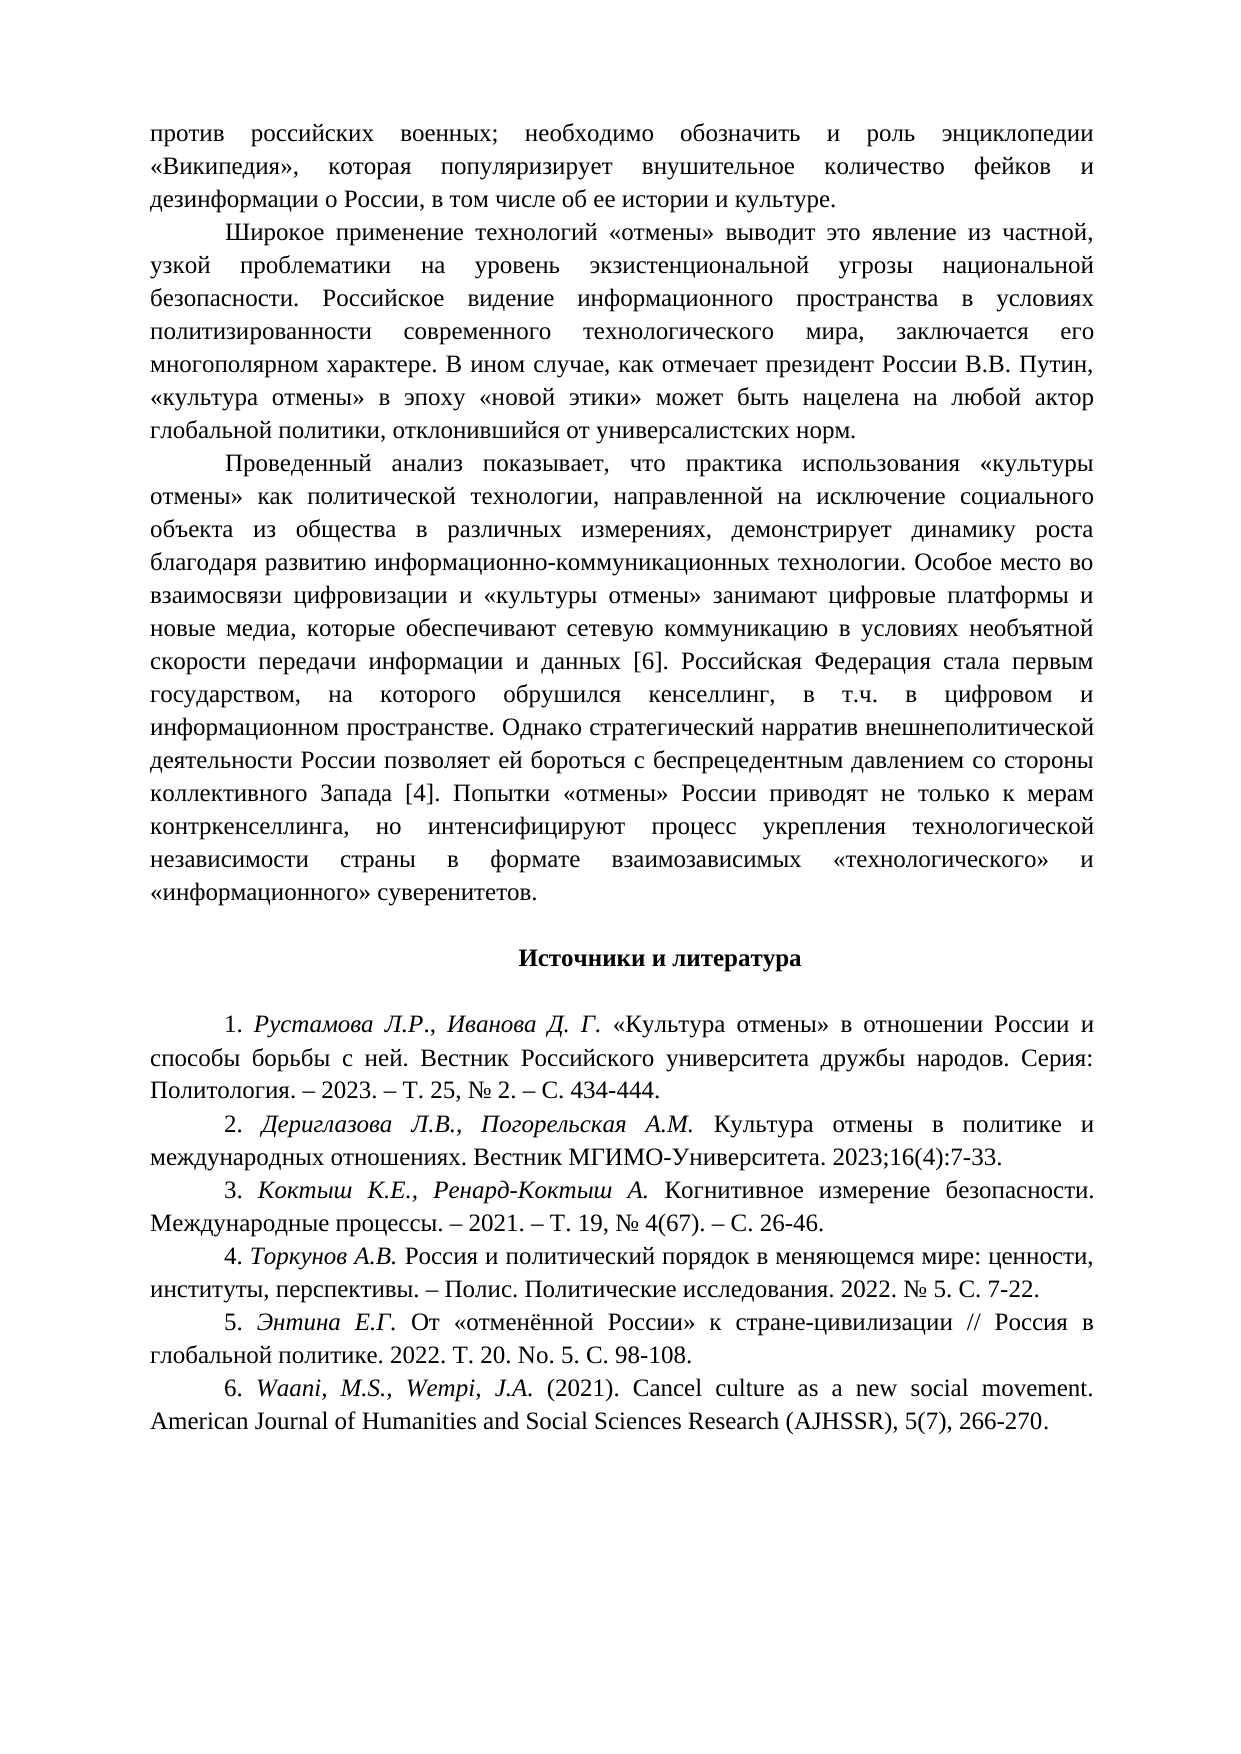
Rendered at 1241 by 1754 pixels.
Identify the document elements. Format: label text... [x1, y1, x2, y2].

text Проведенный анализ показывает, что практика использования «культуры отмены» как политической технологии, направленной на исключение социального объекта из общества в различных измерениях, демонстрирует динамику роста благодаря развитию информационно-коммуникационных технологии. Особое место во взаимосвязи цифровизации и «культуры отмены» занимают цифровые платформы и новые медиа, которые обеспечивают сетевую коммуникацию в условиях необъятной скорости передачи информации и данных [6]. Российская Федерация стала первым государством, на которого обрушился кенселлинг, в т.ч. в цифровом и информационном пространстве. Однако стратегический нарратив внешнеполитической деятельности России позволяет ей бороться с беспрецедентным давлением со стороны коллективного Запада [4]. Попытки «отмены» России приводят не только к мерам контркенселлинга, но интенсифицируют процесс укрепления технологической независимости страны в формате взаимозависимых «технологического» и «информационного» суверенитетов. [150, 448, 1095, 906]
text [150, 118, 1095, 213]
text 2. Дериглазова Л.В., Погорельская А.М. Культура отмены в политике и международных отношениях. Вестник МГИМО-Университета. 2023;16(4):7-33. [150, 1109, 1095, 1170]
text 3. Коктыш К.Е., Ренард-Коктыш А. Когнитивное измерение безопасности. Международные процессы. – 2021. – Т. 19, № 4(67). – С. 26-46. [150, 1175, 1095, 1236]
text 5. Энтина Е.Г. От «отменённой России» к стране-цивилизации // Россия в глобальной политике. 2022. Т. 20. No. 5. С. 98-108. [150, 1307, 1095, 1368]
text 4. Торкунов А.В. Россия и политический порядок в меняющемся мире: ценности, институты, перспективы. – Полис. Политические исследования. 2022. № 5. С. 7-22. [150, 1241, 1095, 1302]
text Источники и литература [150, 943, 1095, 972]
text Широкое применение технологий «отмены» выводит это явление из частной, узкой проблематики на уровень экзистенциональной угрозы национальной безопасности. Российское видение информационного пространства в условиях политизированности современного технологического мира, заключается его многополярном характере. В ином случае, как отмечает президент России В.В. Путин, «культура отмены» в эпоху «новой этики» может быть нацелена на любой актор глобальной политики, отклонившийся от универсалистских норм. [150, 217, 1095, 444]
text 6. Waani, M.S., Wempi, J.A. (2021). Cancel culture as a new social movement. American Journal of Humanities and Social Sciences Research (AJHSSR), 5(7), 266-270. [150, 1373, 1095, 1434]
text 1. Рустамова Л.Р., Иванова Д. Г. «Культура отмены» в отношении России и способы борьбы с ней. Вестник Российского университета дружбы народов. Серия: Политология. – 2023. – Т. 25, № 2. – С. 434-444. [150, 1009, 1095, 1104]
